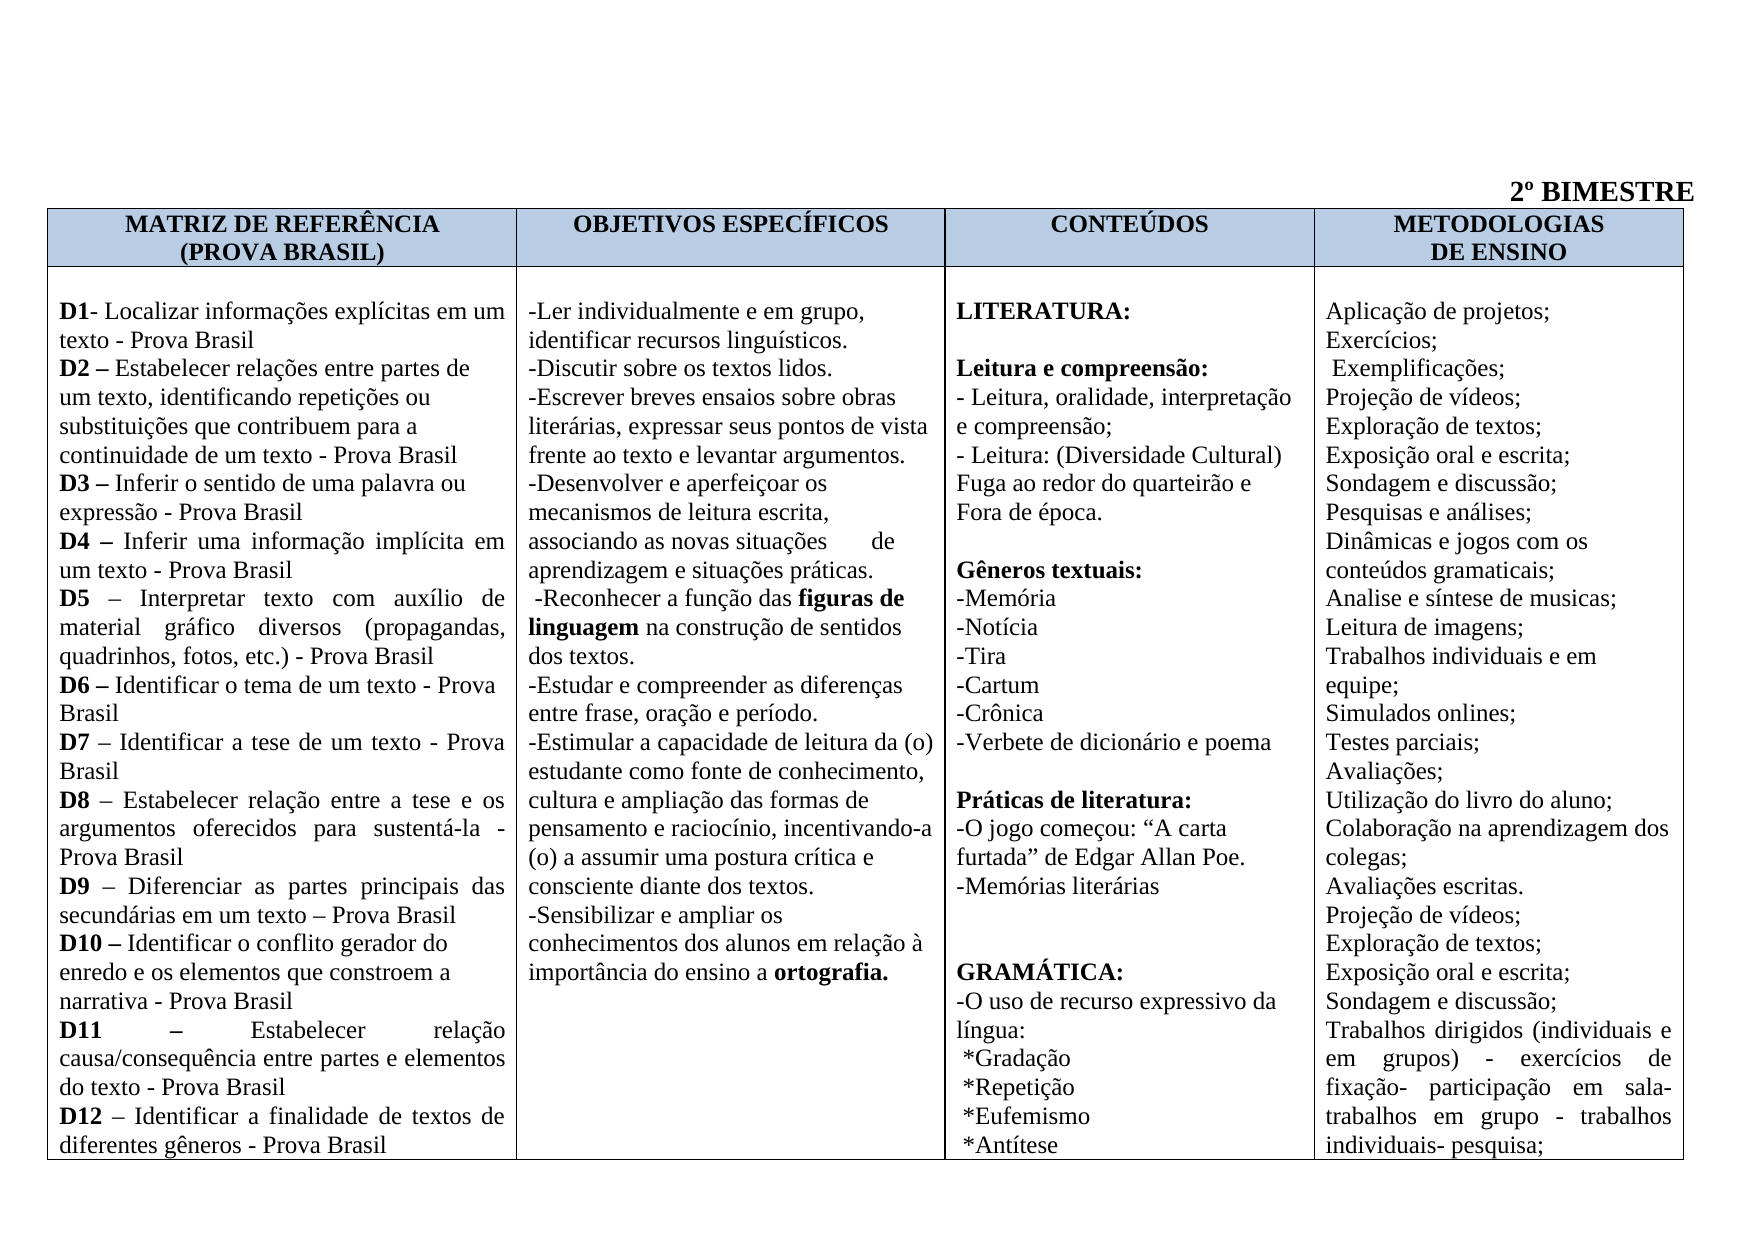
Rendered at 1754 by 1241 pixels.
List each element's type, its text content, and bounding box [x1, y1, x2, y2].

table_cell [1315, 267, 1683, 1158]
table_header OBJETIVOS ESPECÍFICOS [517, 209, 944, 266]
table_header MATRIZ DE REFERÊNCIA (PROVA BRASIL) [48, 209, 516, 266]
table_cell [946, 267, 1314, 1158]
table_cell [517, 267, 944, 1158]
table_header METODOLOGIAS DE ENSINO [1315, 209, 1683, 266]
table_header CONTEÚDOS [946, 209, 1314, 266]
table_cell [48, 267, 516, 1158]
text 2º BIMESTRE [59, 174, 1695, 208]
